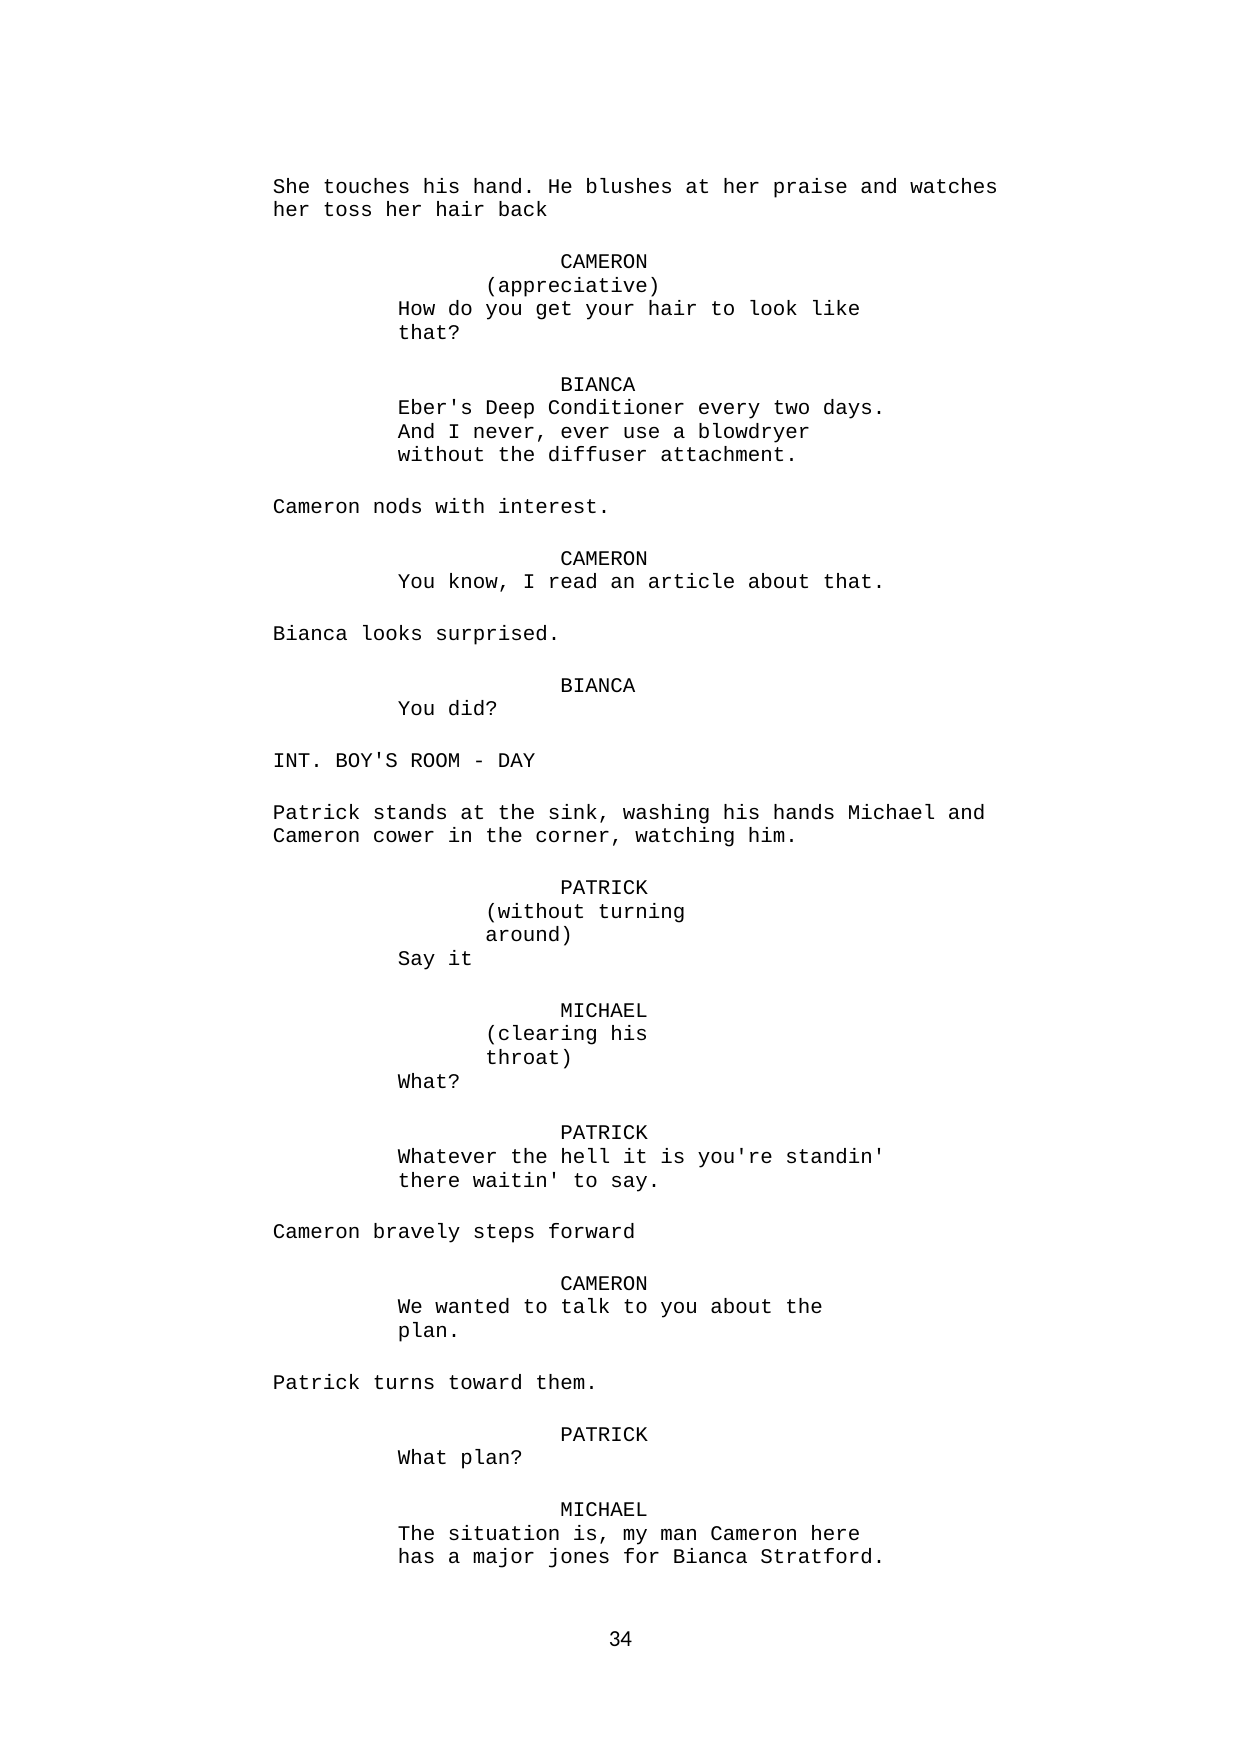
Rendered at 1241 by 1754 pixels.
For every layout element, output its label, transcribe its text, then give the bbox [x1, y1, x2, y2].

text MICHAEL [148, 1000, 1093, 1023]
text Patrick stands at the sink, washing his hands Michael and [148, 802, 1093, 825]
text BIANCA [148, 675, 1093, 698]
text that? [148, 322, 1093, 346]
text You did? [148, 698, 1093, 722]
text PATRICK [148, 1423, 1093, 1447]
text Cameron cower in the corner, watching him. [148, 825, 1093, 849]
text And I never, ever use a blowdryer [148, 421, 1093, 444]
text You know, I read an article about that. [148, 571, 1093, 595]
text CAMERON [148, 548, 1093, 571]
text CAMERON [148, 1273, 1093, 1297]
text (appreciative) [148, 274, 1093, 298]
text BIANCA [148, 373, 1093, 397]
text We wanted to talk to you about the [148, 1297, 1093, 1320]
text MICHAEL [148, 1499, 1093, 1522]
text Whatever the hell it is you're standin' [148, 1146, 1093, 1169]
text INT. BOY'S ROOM - DAY [148, 750, 1093, 774]
text (without turning [148, 901, 1093, 924]
text PATRICK [148, 877, 1093, 901]
text around) [148, 924, 1093, 948]
text (clearing his [148, 1023, 1093, 1047]
text What? [148, 1071, 1093, 1094]
text there waitin' to say. [148, 1169, 1093, 1193]
text How do you get your hair to look like [148, 298, 1093, 322]
text Cameron nods with interest. [148, 496, 1093, 520]
text She touches his hand. He blushes at her praise and watches [148, 176, 1093, 199]
text without the diffuser attachment. [148, 444, 1093, 468]
text plan. [148, 1320, 1093, 1344]
text Say it [148, 948, 1093, 972]
text Bianca looks surprised. [148, 623, 1093, 647]
text Eber's Deep Conditioner every two days. [148, 397, 1093, 421]
text Patrick turns toward them. [148, 1372, 1093, 1396]
text throat) [148, 1047, 1093, 1071]
text PATRICK [148, 1122, 1093, 1146]
text has a major jones for Bianca Stratford. [148, 1546, 1093, 1570]
text CAMERON [148, 251, 1093, 274]
text The situation is, my man Cameron here [148, 1522, 1093, 1546]
text her toss her hair back [148, 199, 1093, 223]
text Cameron bravely steps forward [148, 1221, 1093, 1245]
text What plan? [148, 1447, 1093, 1471]
